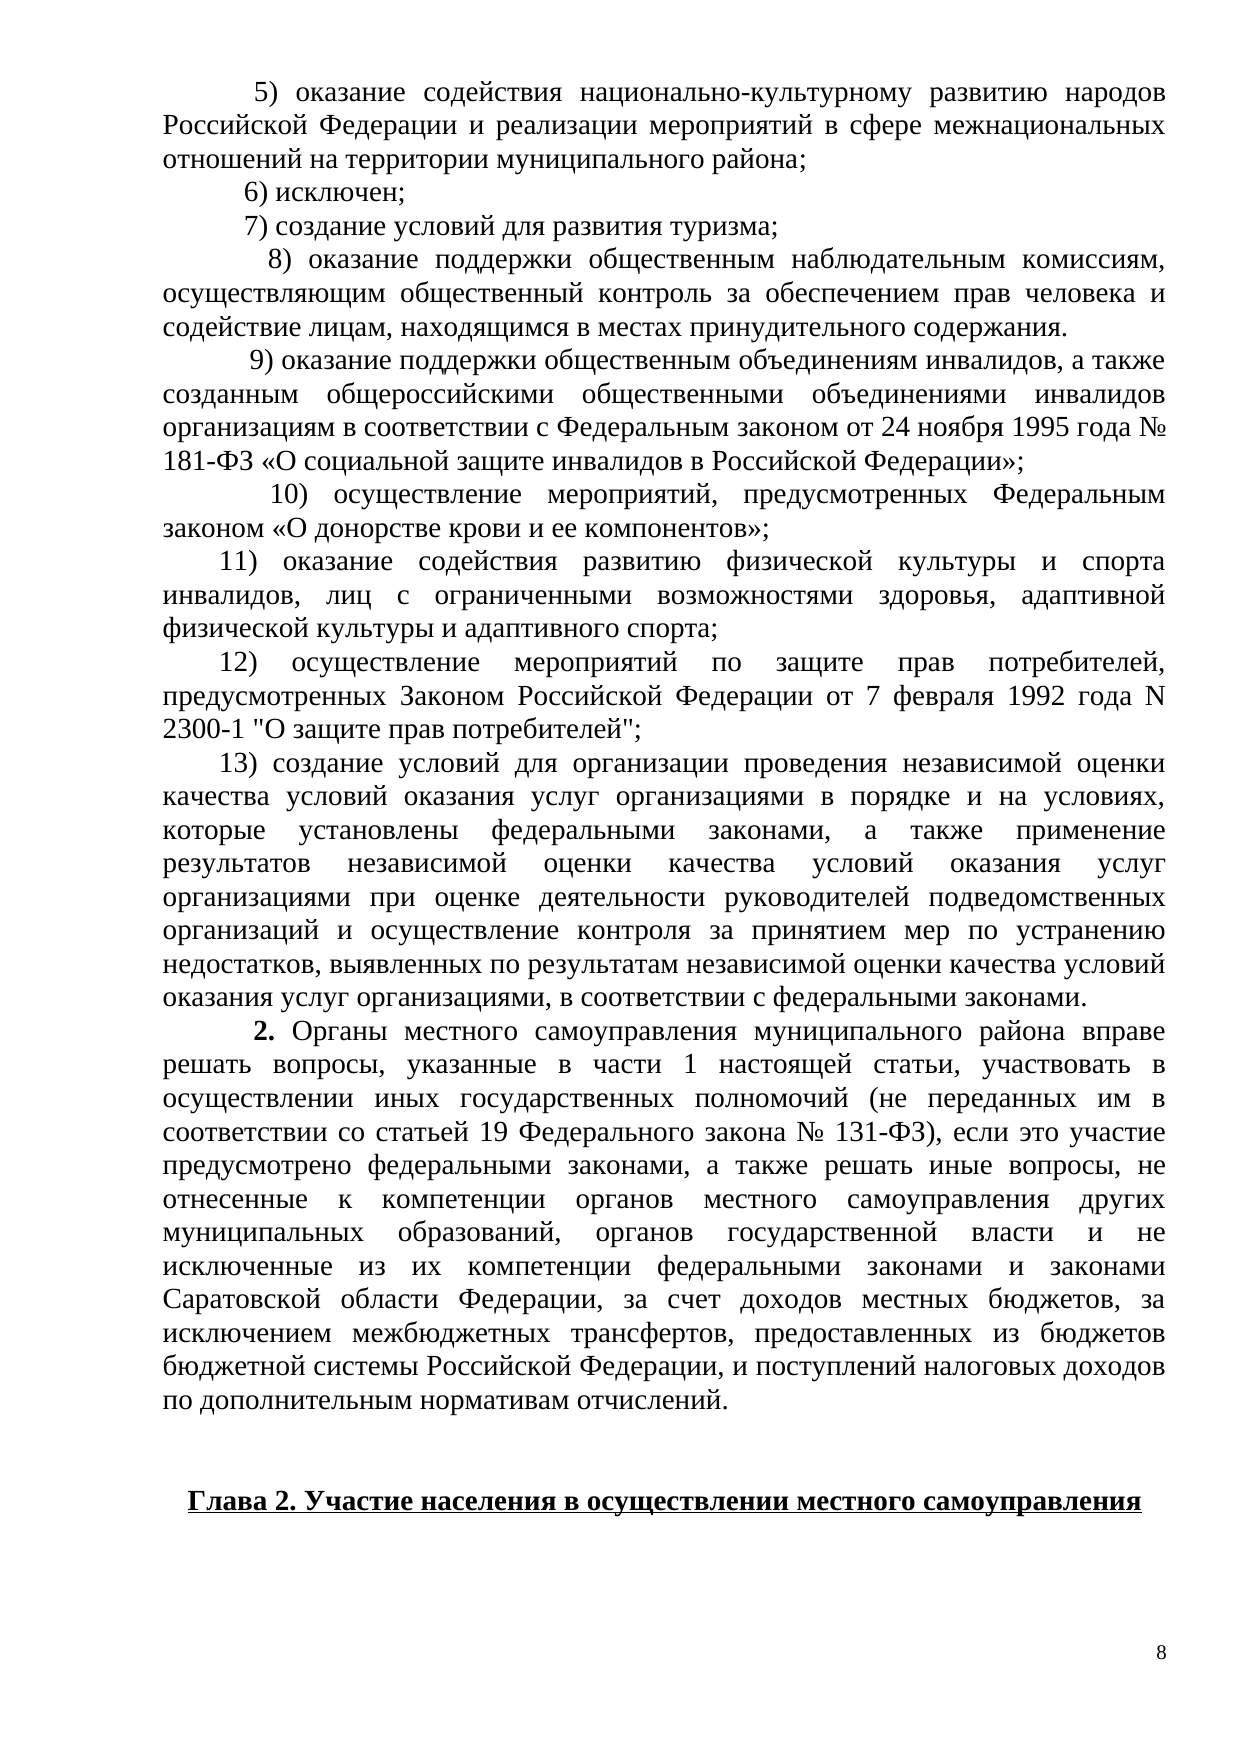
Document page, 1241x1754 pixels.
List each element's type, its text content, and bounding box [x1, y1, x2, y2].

text 11) оказание содействия развитию физической культуры и спорта инвалидов, лиц с ограниченными возможностями здоровья, адаптивной физической культуры и адаптивного спорта; [162, 543, 1167, 644]
text 8) оказание поддержки общественным наблюдательным комиссиям, осуществляющим общественный контроль за обеспечением прав человека и содействие лицам, находящимся в местах принудительного содержания. [162, 242, 1167, 342]
text 10) осуществление мероприятий, предусмотренных Федеральным законом «О донорстве крови и ее компонентов»; [162, 476, 1167, 543]
text 6) исключен; [162, 174, 1167, 208]
text Глава 2. Участие населения в осуществлении местного самоуправления [162, 1483, 1167, 1516]
text 9) оказание поддержки общественным объединениям инвалидов, а также созданным общероссийскими общественными объединениями инвалидов организациям в соответствии с Федеральным законом от 24 ноября 1995 года № 181-ФЗ «О социальной защите инвалидов в Российской Федерации»; [162, 342, 1167, 476]
text 5) оказание содействия национально-культурному развитию народов Российской Федерации и реализации мероприятий в сфере межнациональных отношений на территории муниципального района; [162, 74, 1167, 174]
text 13) создание условий для организации проведения независимой оценки качества условий оказания услуг организациями в порядке и на условиях, которые установлены федеральными законами, а также применение результатов независимой оценки качества условий оказания услуг организациями при оценке деятельности руководителей подведомственных организаций и осуществление контроля за принятием мер по устранению недостатков, выявленных по результатам независимой оценки качества условий оказания услуг организациями, в соответствии с федеральными законами. [162, 745, 1167, 1013]
text 2. Органы местного самоуправления муниципального района вправе решать вопросы, указанные в части 1 настоящей статьи, участвовать в осуществлении иных государственных полномочий (не переданных им в соответствии со статьей 19 Федерального закона № 131-ФЗ), если это участие предусмотрено федеральными законами, а также решать иные вопросы, не отнесенные к компетенции органов местного самоуправления других муниципальных образований, органов государственной власти и не исключенные из их компетенции федеральными законами и законами Саратовской области Федерации, за счет доходов местных бюджетов, за исключением межбюджетных трансфертов, предоставленных из бюджетов бюджетной системы Российской Федерации, и поступлений налоговых доходов по дополнительным нормативам отчислений. [162, 1013, 1167, 1416]
text 7) создание условий для развития туризма; [162, 208, 1167, 242]
text 12) осуществление мероприятий по защите прав потребителей, предусмотренных Законом Российской Федерации от 7 февраля 1992 года N 2300-1 "О защите прав потребителей"; [162, 644, 1167, 745]
